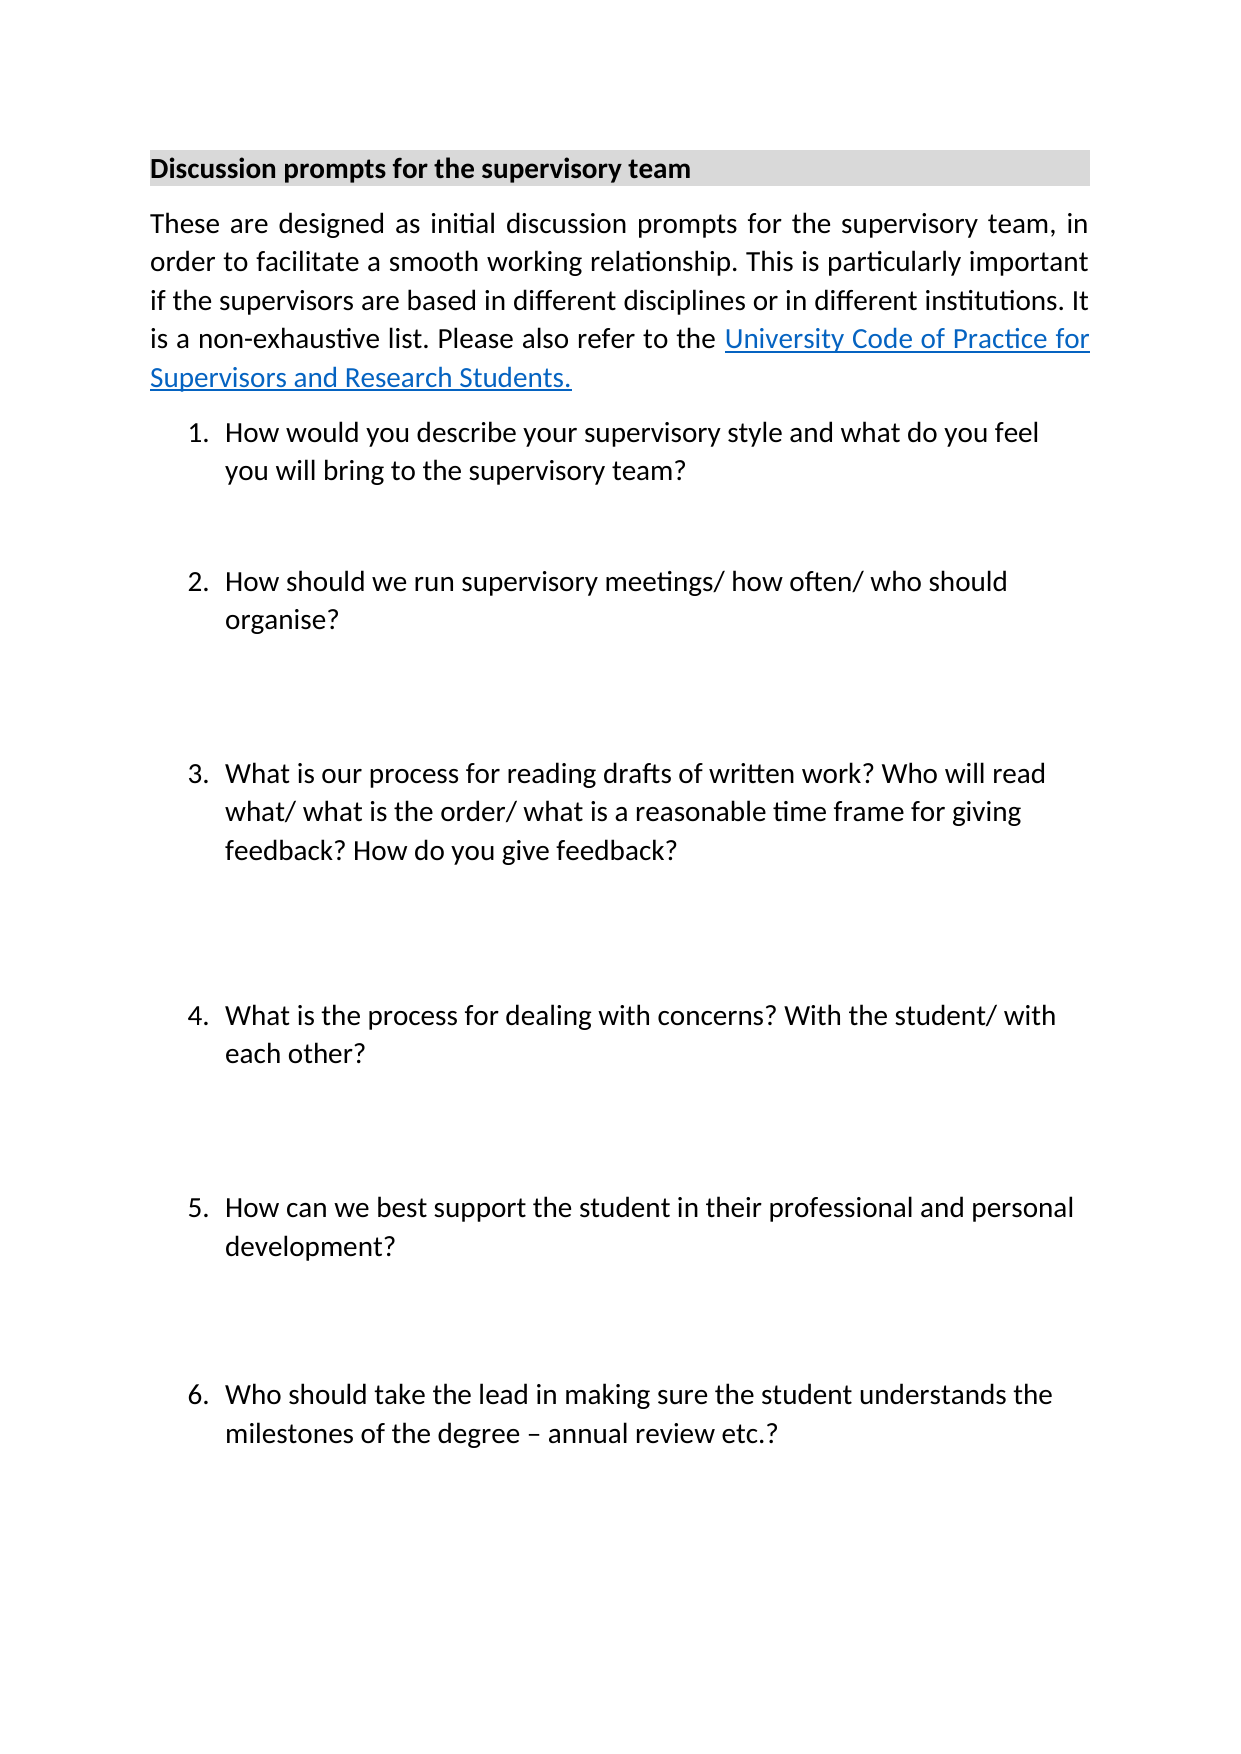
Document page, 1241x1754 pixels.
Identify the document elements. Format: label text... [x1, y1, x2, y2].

text Discussion prompts for the supervisory team [150, 150, 1090, 186]
text These are designed as initial discussion prompts for the supervisory team, in order to facilitate a smooth working relationship. This is particularly important if the supervisors are based in different disciplines or in different institutions. It is a non-exhaustive list. Please also refer to the University Code of Practice for Supervisors and Research Students. [150, 205, 1090, 394]
list What is our process for reading drafts of written work? Who will read what/ what is the order/ what is a reasonable time frame for giving feedback? How do you give feedback? [187, 755, 1090, 867]
list How can we best support the student in their professional and personal development? [187, 1189, 1090, 1263]
list How would you describe your supervisory style and what do you feel you will bring to the supervisory team? [187, 414, 1090, 488]
list Who should take the lead in making sure the student understands the milestones of the degree – annual review etc.? [187, 1376, 1090, 1450]
list How should we run supervisory meetings/ how often/ who should organise? [187, 563, 1090, 637]
list What is the process for dealing with concerns? With the student/ with each other? [187, 997, 1090, 1071]
